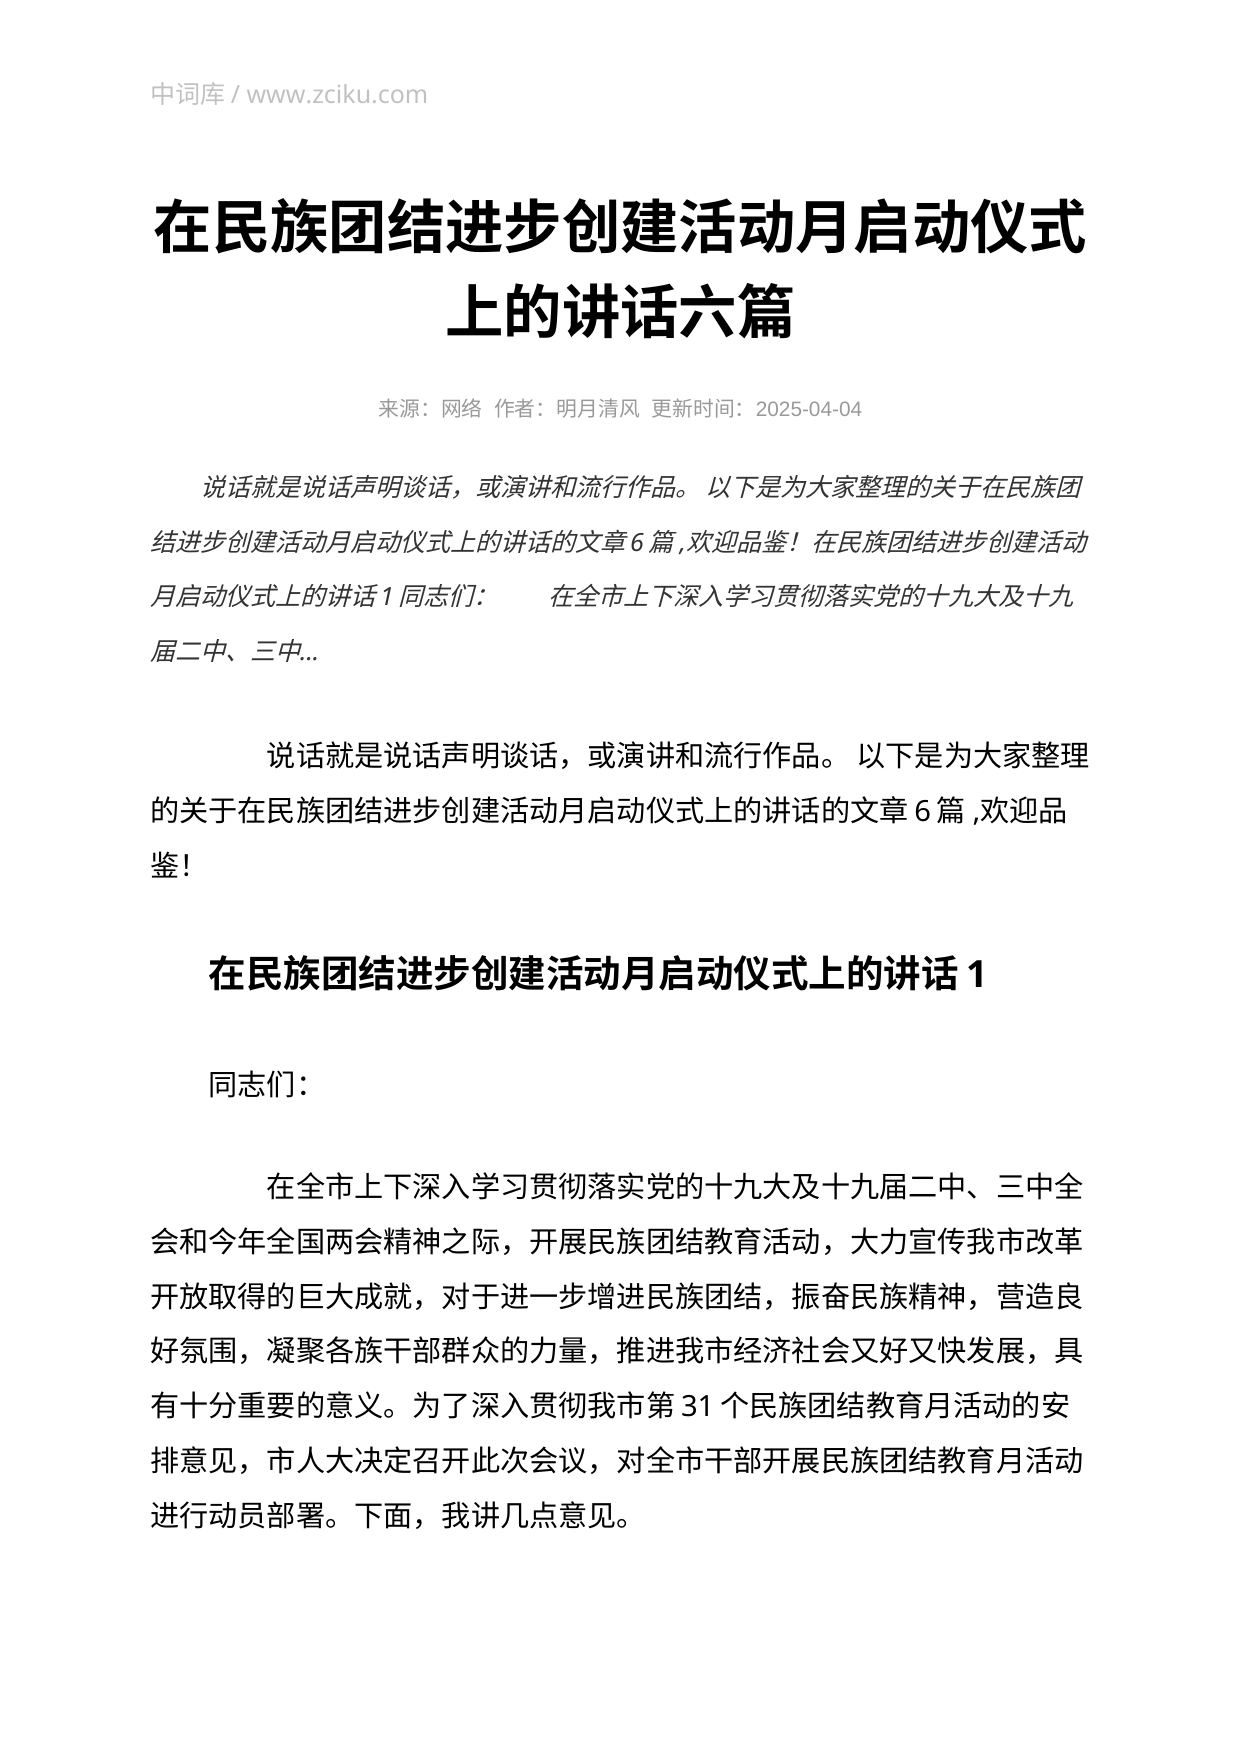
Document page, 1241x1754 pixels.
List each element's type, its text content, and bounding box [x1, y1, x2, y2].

text 来源：网络 作者：明月清风 更新时间：2025-04-04 [150, 397, 1090, 421]
text 同志们： [150, 1062, 1090, 1104]
text 说话就是说话声明谈话，或演讲和流行作品。 以下是为大家整理的关于在民族团结进步创建活动月启动仪式上的讲话的文章6篇 ,欢迎品鉴！ [150, 732, 1090, 884]
subtitle 在民族团结进步创建活动月启动仪式上的讲话六篇 [150, 181, 1090, 350]
text 在全市上下深入学习贯彻落实党的十九大及十九届二中、三中全会和今年全国两会精神之际，开展民族团结教育活动，大力宣传我市改革开放取得的巨大成就，对于进一步增进民族团结，振奋民族精神，营造良好氛围，凝聚各族干部群众的力量，推进我市经济社会又好又快发展，具有十分重要的意义。为了深入贯彻我市第31个民族团结教育月活动的安排意见，市人大决定召开此次会议，对全市干部开展民族团结教育月活动进行动员部署。下面，我讲几点意见。 [150, 1163, 1090, 1535]
text 说话就是说话声明谈话，或演讲和流行作品。 以下是为大家整理的关于在民族团结进步创建活动月启动仪式上的讲话的文章6篇 ,欢迎品鉴！在民族团结进步创建活动月启动仪式上的讲话1同志们： 在全市上下深入学习贯彻落实党的十九大及十九届二中、三中... [150, 468, 1090, 667]
text 在民族团结进步创建活动月启动仪式上的讲话1 [150, 944, 1090, 998]
